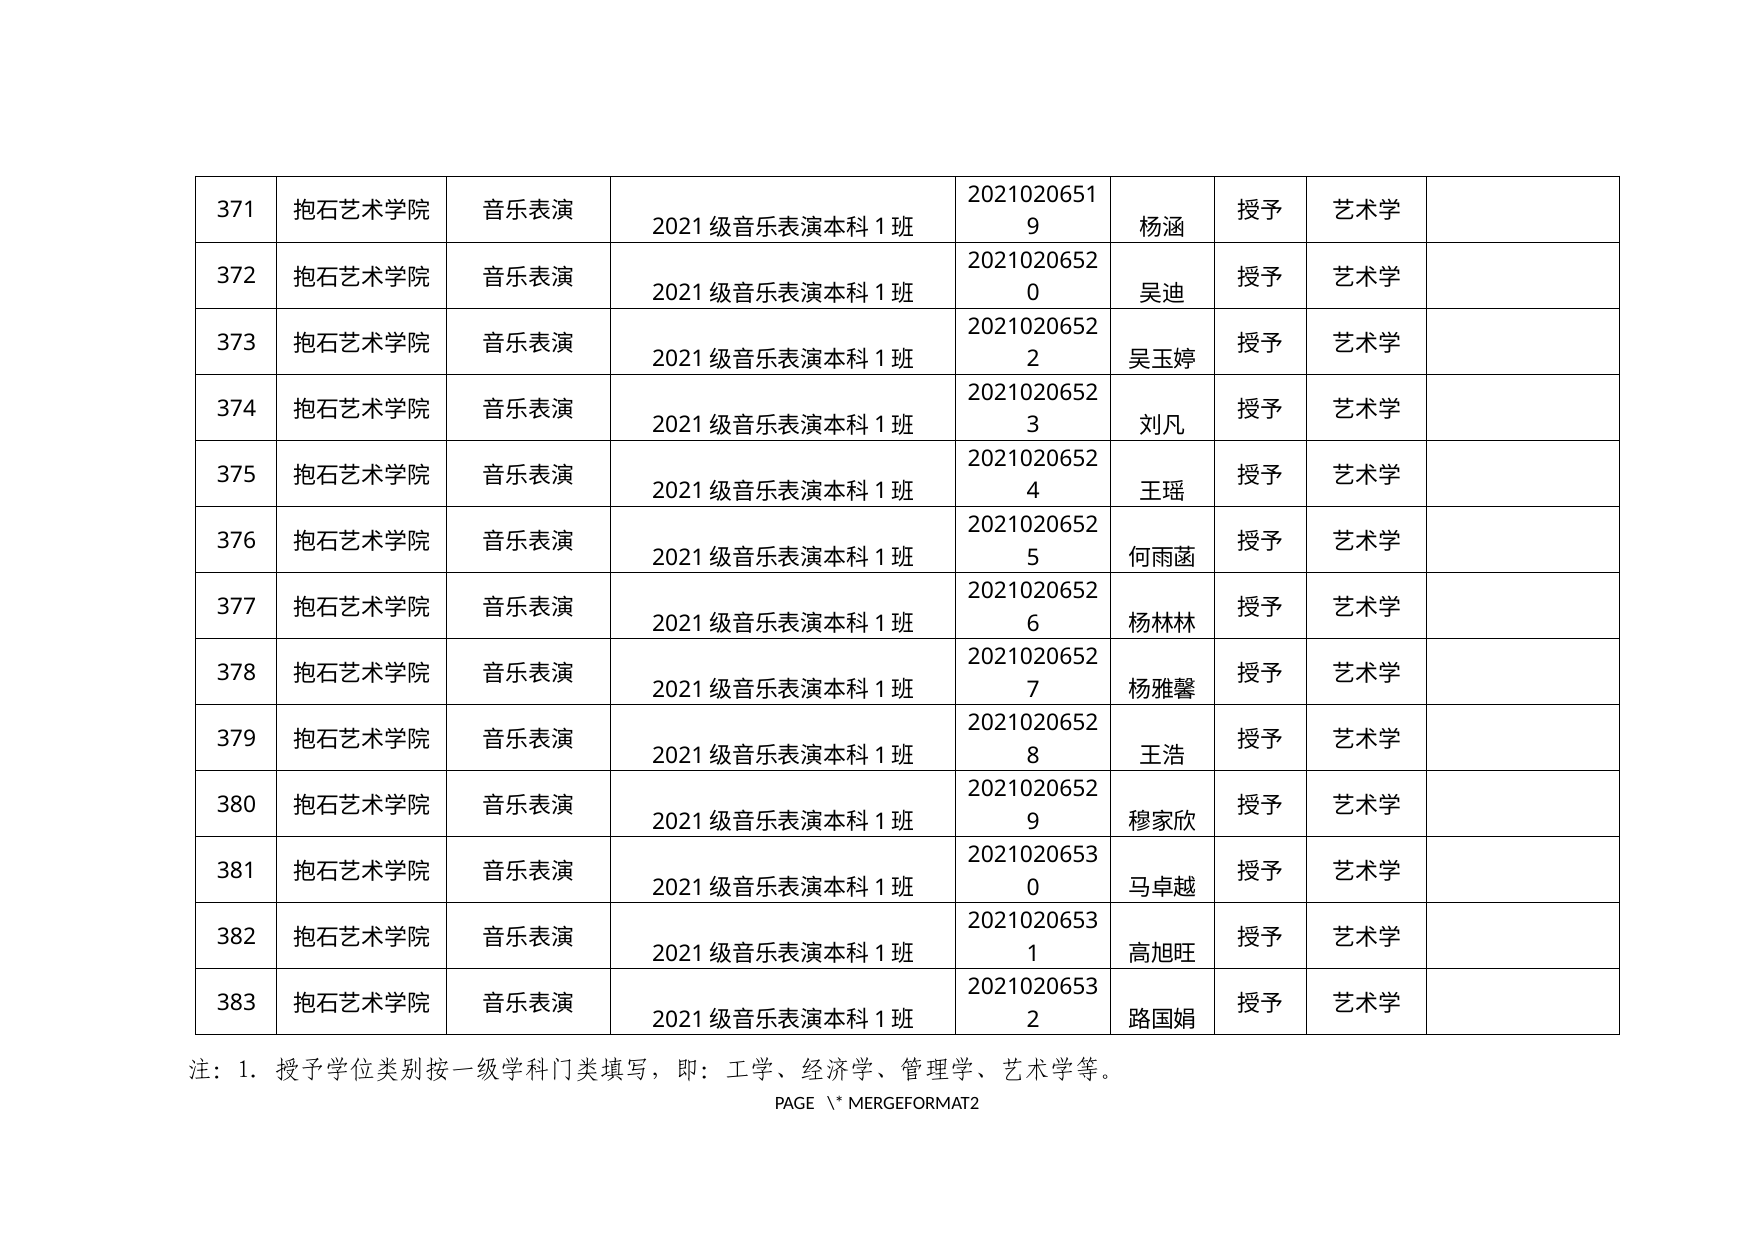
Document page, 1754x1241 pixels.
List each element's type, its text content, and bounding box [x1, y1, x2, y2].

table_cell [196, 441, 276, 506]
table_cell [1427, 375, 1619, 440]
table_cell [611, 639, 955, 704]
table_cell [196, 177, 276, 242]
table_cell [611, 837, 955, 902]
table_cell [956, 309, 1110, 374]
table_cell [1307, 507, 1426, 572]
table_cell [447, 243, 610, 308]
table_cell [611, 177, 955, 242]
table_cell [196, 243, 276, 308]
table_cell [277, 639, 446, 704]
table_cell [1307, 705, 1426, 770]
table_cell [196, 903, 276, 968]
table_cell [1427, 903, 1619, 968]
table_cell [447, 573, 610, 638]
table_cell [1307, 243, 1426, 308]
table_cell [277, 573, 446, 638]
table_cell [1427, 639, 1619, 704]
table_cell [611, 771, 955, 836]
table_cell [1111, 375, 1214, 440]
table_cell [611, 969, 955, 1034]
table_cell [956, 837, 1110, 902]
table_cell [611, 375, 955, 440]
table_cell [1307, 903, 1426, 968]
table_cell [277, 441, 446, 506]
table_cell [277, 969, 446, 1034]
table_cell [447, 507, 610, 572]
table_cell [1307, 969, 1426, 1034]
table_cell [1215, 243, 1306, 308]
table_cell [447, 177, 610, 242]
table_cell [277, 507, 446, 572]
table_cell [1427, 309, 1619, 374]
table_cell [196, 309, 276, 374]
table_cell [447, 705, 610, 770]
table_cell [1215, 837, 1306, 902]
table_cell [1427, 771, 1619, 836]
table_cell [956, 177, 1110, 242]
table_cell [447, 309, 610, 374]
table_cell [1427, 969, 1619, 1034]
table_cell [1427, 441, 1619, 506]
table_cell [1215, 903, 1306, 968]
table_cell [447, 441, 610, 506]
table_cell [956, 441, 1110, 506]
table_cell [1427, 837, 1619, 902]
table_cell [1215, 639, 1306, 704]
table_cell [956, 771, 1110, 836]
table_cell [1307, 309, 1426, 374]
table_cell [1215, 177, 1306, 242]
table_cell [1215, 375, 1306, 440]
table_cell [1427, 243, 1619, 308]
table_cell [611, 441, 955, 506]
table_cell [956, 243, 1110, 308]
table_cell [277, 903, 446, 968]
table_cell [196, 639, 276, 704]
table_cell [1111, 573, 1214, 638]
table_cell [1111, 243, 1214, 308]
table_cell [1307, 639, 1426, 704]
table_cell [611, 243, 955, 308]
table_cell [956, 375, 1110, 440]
text 注：1．授予学位类别按一级学科门类填写，即：工学、经济学、管理学、艺术学等。 [187, 1051, 1567, 1084]
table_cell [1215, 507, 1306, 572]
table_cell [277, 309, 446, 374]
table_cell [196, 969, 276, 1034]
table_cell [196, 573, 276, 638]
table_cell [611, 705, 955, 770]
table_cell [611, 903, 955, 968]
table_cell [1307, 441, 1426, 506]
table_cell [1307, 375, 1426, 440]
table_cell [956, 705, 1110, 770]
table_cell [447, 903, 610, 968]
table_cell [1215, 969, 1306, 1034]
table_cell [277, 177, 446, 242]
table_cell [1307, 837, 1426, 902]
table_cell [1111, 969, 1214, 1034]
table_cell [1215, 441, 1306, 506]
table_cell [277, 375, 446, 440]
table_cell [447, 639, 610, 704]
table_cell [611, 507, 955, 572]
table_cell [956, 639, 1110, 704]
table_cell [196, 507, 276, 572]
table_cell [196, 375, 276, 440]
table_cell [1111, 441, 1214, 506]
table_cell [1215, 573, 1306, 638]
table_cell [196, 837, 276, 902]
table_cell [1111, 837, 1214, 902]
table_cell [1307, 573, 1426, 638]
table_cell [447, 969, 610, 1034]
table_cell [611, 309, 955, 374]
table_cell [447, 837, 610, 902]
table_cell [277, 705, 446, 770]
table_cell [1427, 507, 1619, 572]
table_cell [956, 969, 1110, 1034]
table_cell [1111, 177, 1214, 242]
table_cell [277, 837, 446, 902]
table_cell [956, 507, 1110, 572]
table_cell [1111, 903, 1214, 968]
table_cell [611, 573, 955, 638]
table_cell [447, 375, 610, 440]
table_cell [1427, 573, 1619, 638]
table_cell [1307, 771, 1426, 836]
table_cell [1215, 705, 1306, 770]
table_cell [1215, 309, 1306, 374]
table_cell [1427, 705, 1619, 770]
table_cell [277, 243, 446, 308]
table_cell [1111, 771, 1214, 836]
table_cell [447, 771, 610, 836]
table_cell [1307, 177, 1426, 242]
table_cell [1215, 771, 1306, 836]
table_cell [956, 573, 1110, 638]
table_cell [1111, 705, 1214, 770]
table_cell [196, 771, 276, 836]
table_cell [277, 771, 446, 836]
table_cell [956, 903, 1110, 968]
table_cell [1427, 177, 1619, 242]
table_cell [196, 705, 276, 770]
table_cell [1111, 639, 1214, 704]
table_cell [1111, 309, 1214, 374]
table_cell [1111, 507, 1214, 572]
